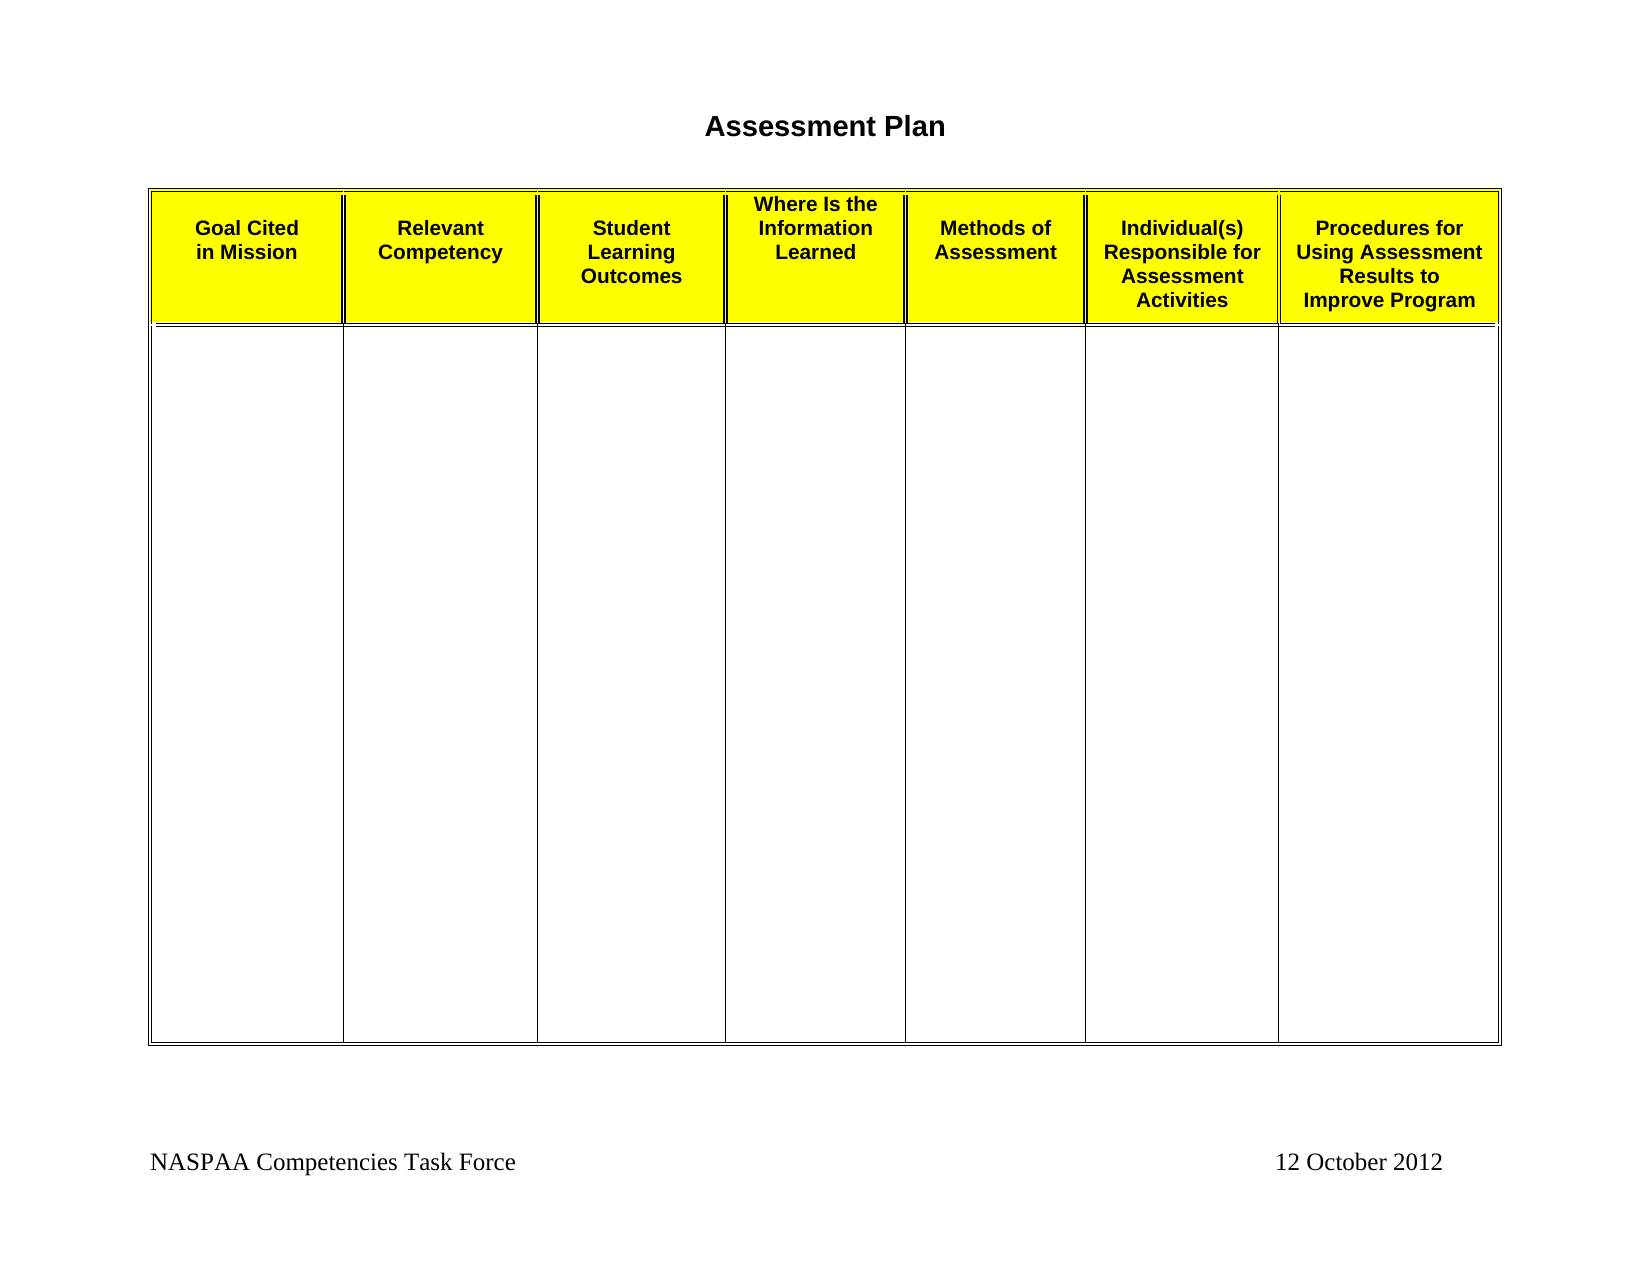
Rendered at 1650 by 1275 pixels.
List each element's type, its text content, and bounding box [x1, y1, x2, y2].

table_cell [538, 327, 725, 1042]
table_cell [344, 327, 537, 1042]
table_header Goal Cited in Mission [152, 192, 343, 322]
table_header Methods of Assessment [906, 192, 1085, 322]
table_cell [150, 322, 343, 1042]
table_cell [1279, 322, 1500, 1042]
table_header Relevant Competency [344, 192, 537, 322]
table_cell [726, 327, 905, 1042]
table_header Student Learning Outcomes [537, 189, 726, 322]
table_header Where Is the Information Learned [726, 189, 906, 322]
table_header Procedures for Using Assessment Results to Improve Program [1279, 192, 1498, 322]
table_header Individual(s) Responsible for Assessment Activities [1085, 189, 1279, 322]
table_cell [1086, 327, 1278, 1042]
table_cell [906, 327, 1085, 1042]
